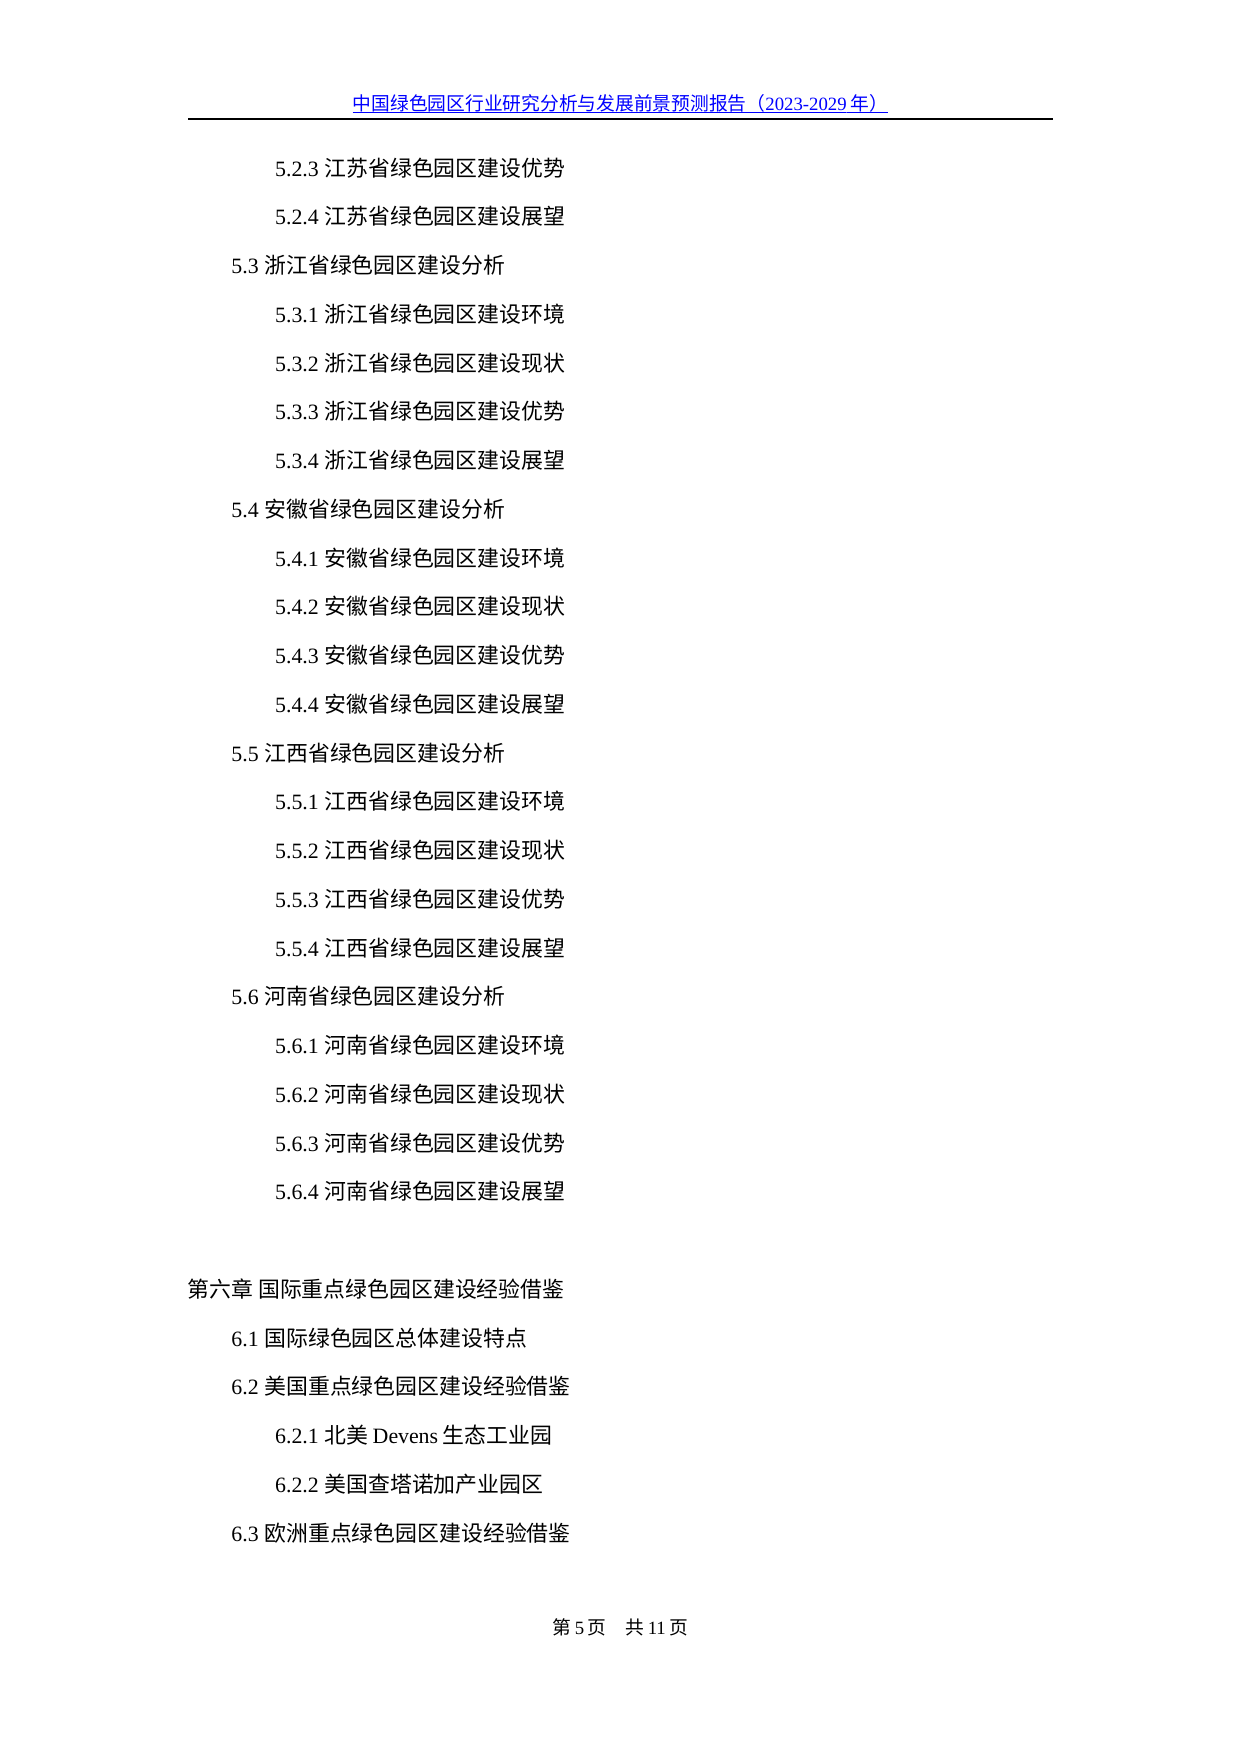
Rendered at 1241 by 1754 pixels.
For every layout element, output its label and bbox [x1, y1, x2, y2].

text [187, 150, 1053, 1548]
